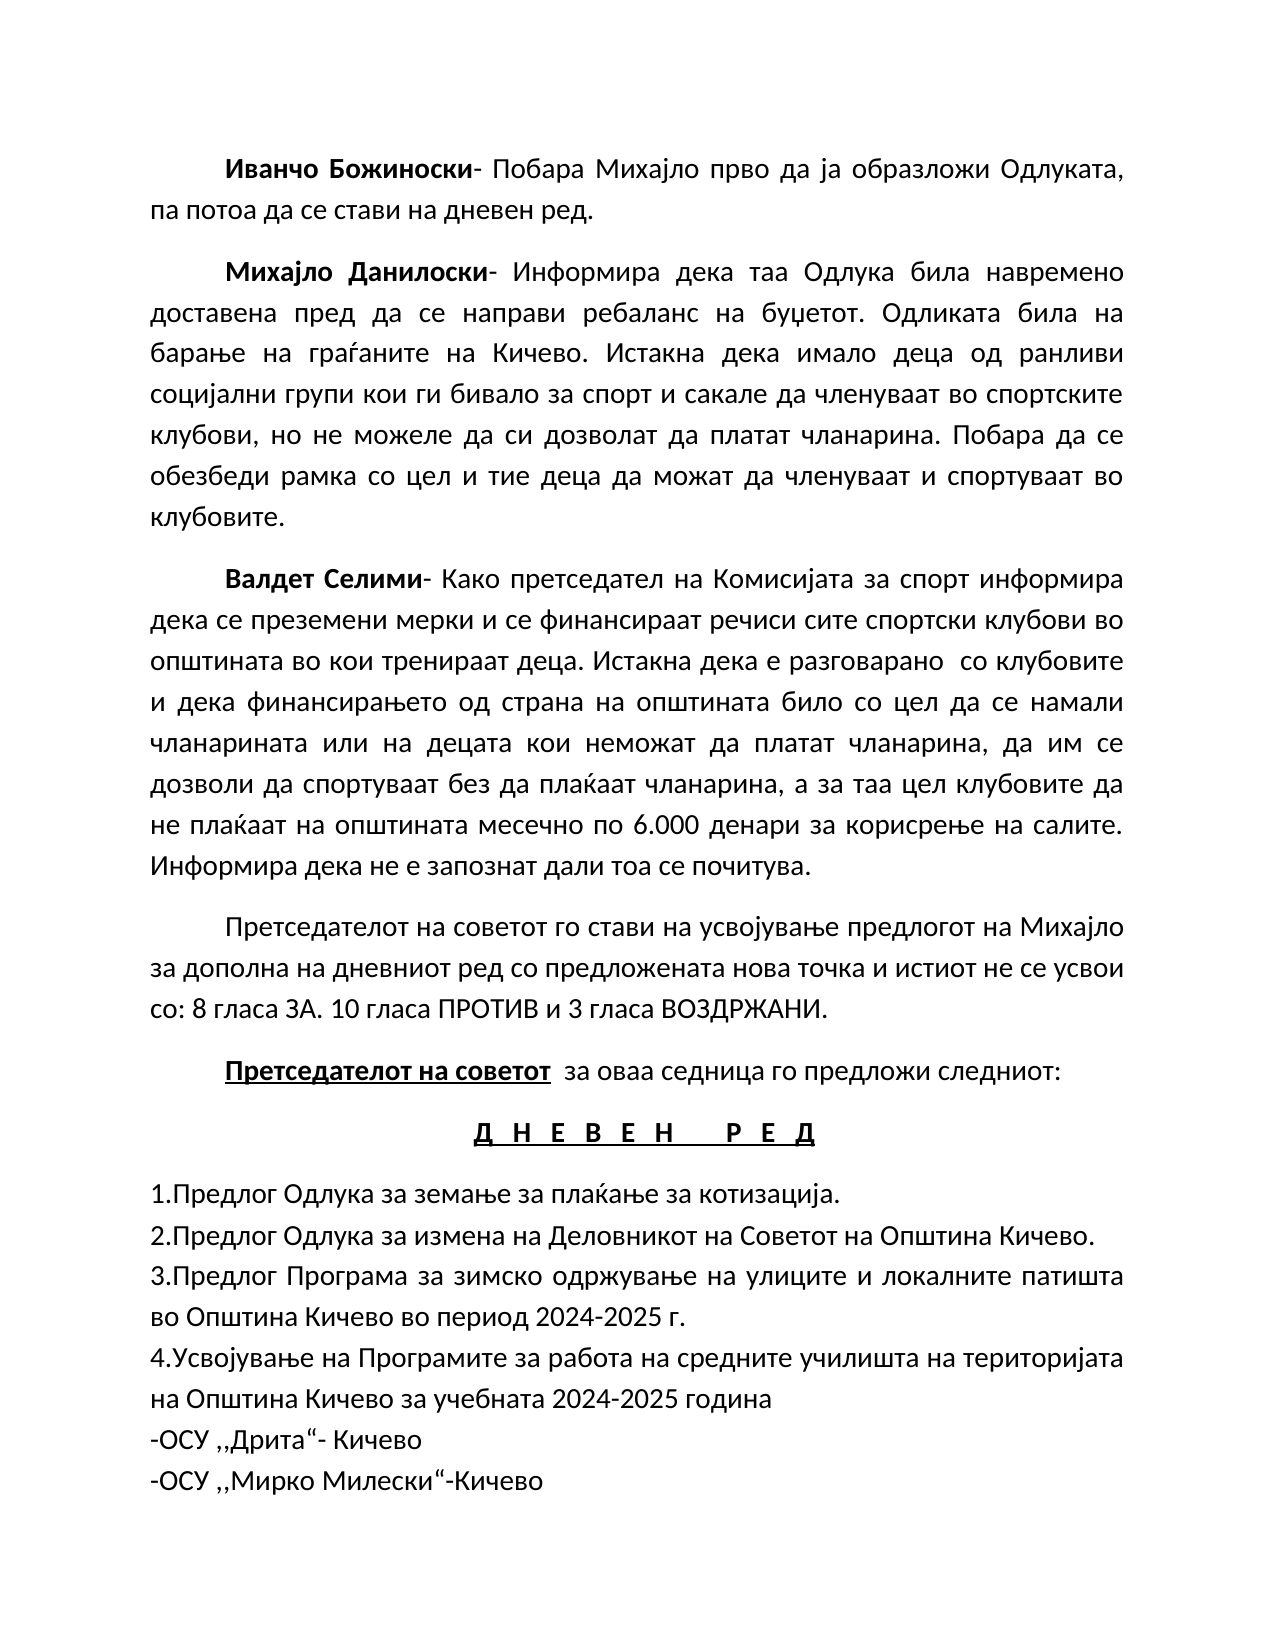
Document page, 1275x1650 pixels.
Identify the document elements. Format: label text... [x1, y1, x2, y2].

text Претседателот на советот за оваа седница го предложи следниот: [150, 1052, 1125, 1088]
text Михајло Данилоски- Информира дека таа Одлука била навремено доставена пред да се направи ребаланс на буџетот. Одликата била на барање на граѓаните на Кичево. Истакна дека имало деца од ранливи социјални групи кои ги бивало за спорт и сакале да членуваат во спортските клубови, но не можеле да си дозволат да платат чланарина. Побара да се обезбеди рамка со цел и тие деца да можат да членуваат и спортуваат во клубовите. [150, 253, 1125, 534]
list -ОСУ ,,Дрита“- Кичево [150, 1421, 1125, 1457]
list 4.Усвојување на Програмите за работа на средните училишта на територијата на Општина Кичево за учебната 2024-2025 година [150, 1339, 1125, 1416]
text Претседателот на советот го стави на усвојување предлогот на Михајло за дополна на дневниот ред со предложената нова точка и истиот не се усвои со: 8 гласа ЗА. 10 гласа ПРОТИВ и 3 гласа ВОЗДРЖАНИ. [150, 908, 1125, 1026]
text Иванчо Божиноски- Побара Михајло прво да ја образложи Одлуката, па потоа да се стави на дневен ред. [150, 150, 1125, 227]
list 3.Предлог Програма за зимско одржување на улиците и локалните патишта во Општина Кичево во период 2024-2025 г. [150, 1257, 1125, 1334]
list 2.Предлог Одлука за измена на Деловникот на Советот на Општина Кичево. [150, 1217, 1125, 1252]
list -ОСУ ,,Мирко Милески“-Кичево [150, 1462, 1125, 1498]
text Д Н Е В Е Н Р Е Д [150, 1114, 1125, 1149]
text Валдет Селими- Како претседател на Комисијата за спорт информира дека се преземени мерки и се финансираат речиси сите спортски клубови во општината во кои тренираат деца. Истакна дека е разговарано со клубовите и дека финансирањето од страна на општината било со цел да се намали чланарината или на децата кои неможат да платат чланарина, да им се дозволи да спортуваат без да плаќаат чланарина, а за таа цел клубовите да не плаќаат на општината месечно по 6.000 денари за корисрење на салите. Информира дека не е запознат дали тоа се почитува. [150, 560, 1125, 882]
list 1.Предлог Одлука за земање за плаќање за котизација. [150, 1176, 1125, 1211]
